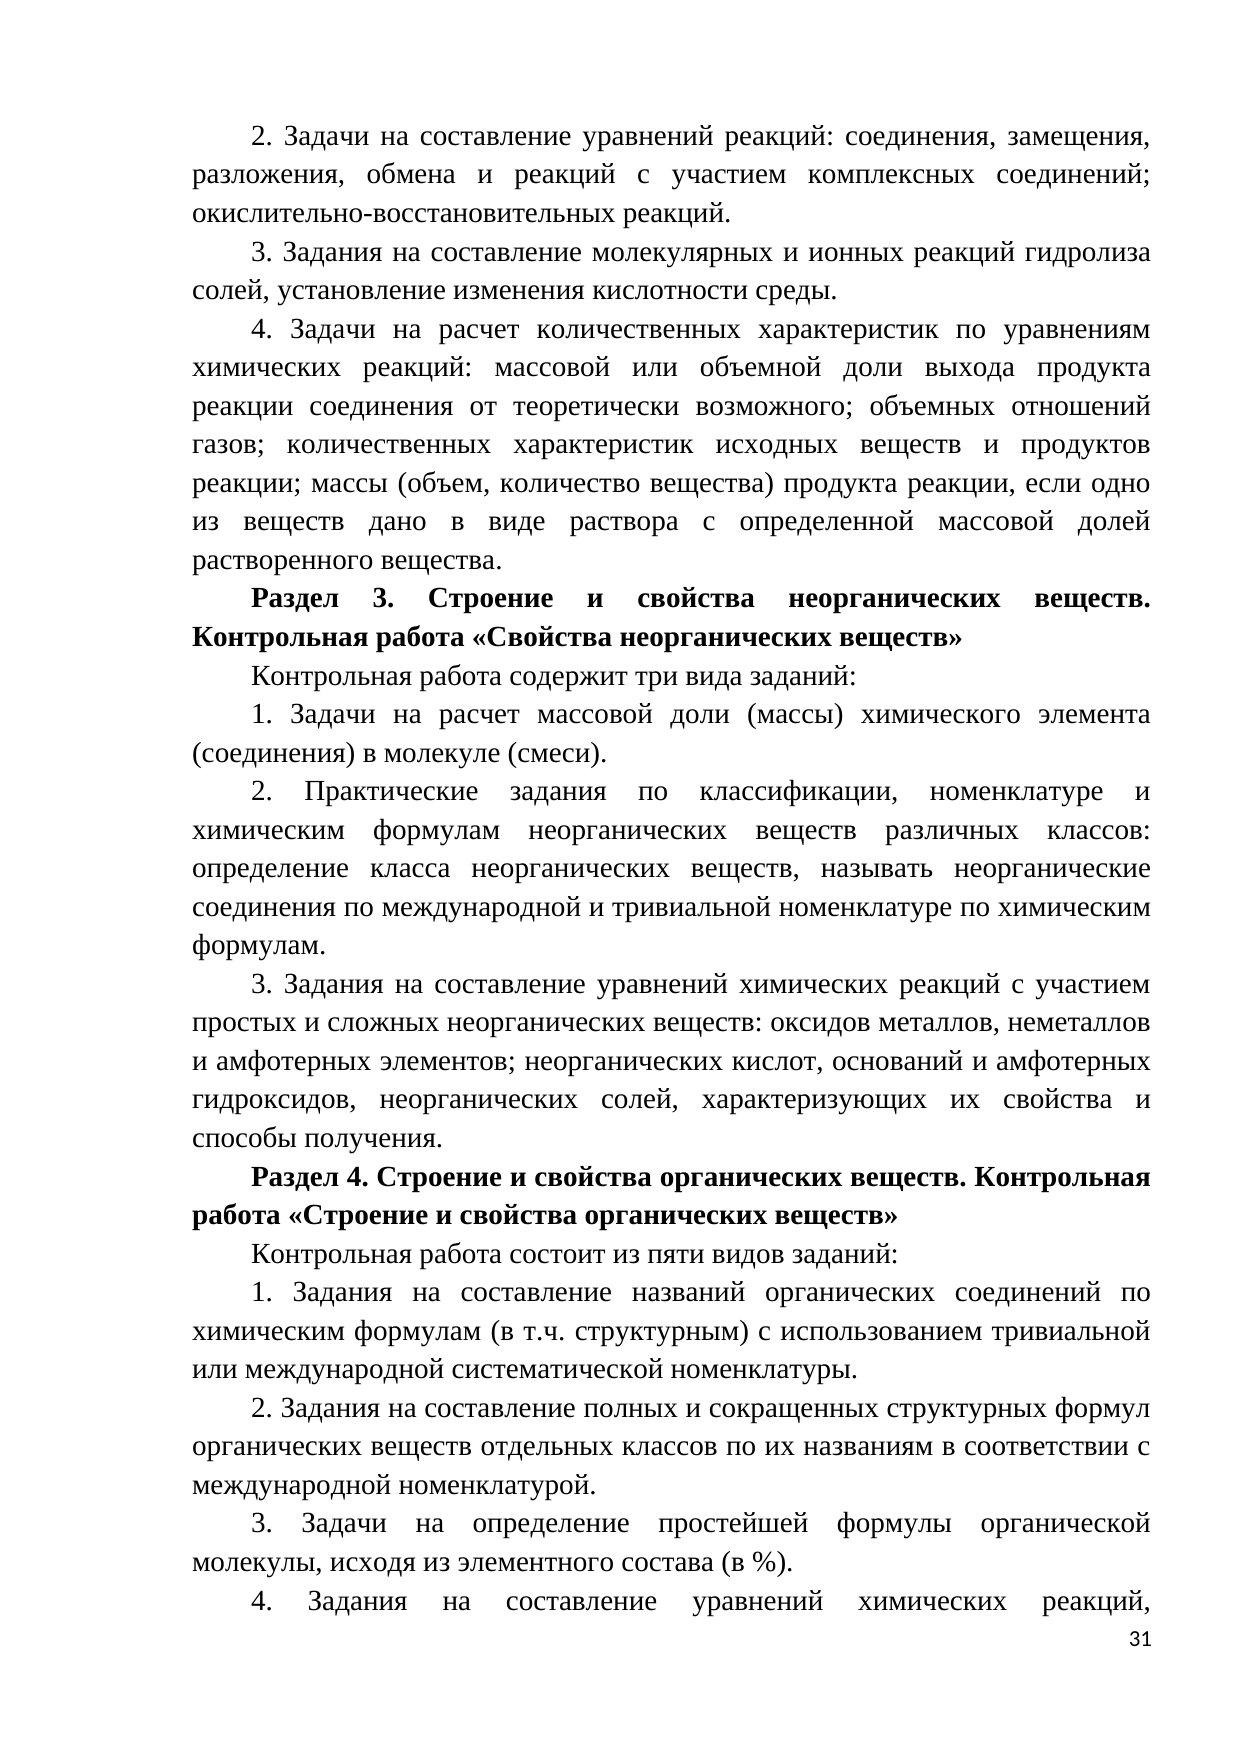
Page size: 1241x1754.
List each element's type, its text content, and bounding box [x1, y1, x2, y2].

text Раздел 4. Строение и свойства органических веществ. Контрольная работа «Строение и свойства органических веществ» [192, 1159, 1152, 1231]
text 1. Задачи на расчет массовой доли (массы) химического элемента (соединения) в молекуле (смеси). [192, 696, 1152, 768]
text 4. Задачи на расчет количественных характеристик по уравнениям химических реакций: массовой или объемной доли выхода продукта реакции соединения от теоретически возможного; объемных отношений газов; количественных характеристик исходных веществ и продуктов реакции; массы (объем, количество вещества) продукта реакции, если одно из веществ дано в виде раствора с определенной массовой долей растворенного вещества. [192, 311, 1152, 576]
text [192, 1583, 1152, 1616]
text 1. Задания на составление названий органических соединений по химическим формулам (в т.ч. структурным) с использованием тривиальной или международной систематической номенклатуры. [192, 1274, 1152, 1385]
text 3. Задачи на определение простейшей формулы органической молекулы, исходя из элементного состава (в %). [192, 1506, 1152, 1578]
text 2. Практические задания по классификации, номенклатуре и химическим формулам неорганических веществ различных классов: определение класса неорганических веществ, называть неорганические соединения по международной и тривиальной номенклатуре по химическим формулам. [192, 773, 1152, 961]
text Контрольная работа состоит из пяти видов заданий: [192, 1236, 1152, 1269]
text 2. Задачи на составление уравнений реакций: соединения, замещения, разложения, обмена и реакций с участием комплексных соединений; окислительно-восстановительных реакций. [192, 118, 1152, 229]
text 3. Задания на составление уравнений химических реакций с участием простых и сложных неорганических веществ: оксидов металлов, неметаллов и амфотерных элементов; неорганических кислот, оснований и амфотерных гидроксидов, неорганических солей, характеризующих их свойства и способы получения. [192, 966, 1152, 1154]
text Раздел 3. Строение и свойства неорганических веществ. Контрольная работа «Свойства неорганических веществ» [192, 581, 1152, 653]
text 2. Задания на составление полных и сокращенных структурных формул органических веществ отдельных классов по их названиям в соответствии с международной номенклатурой. [192, 1390, 1152, 1501]
text 3. Задания на составление молекулярных и ионных реакций гидролиза солей, установление изменения кислотности среды. [192, 234, 1152, 306]
text Контрольная работа содержит три вида заданий: [192, 658, 1152, 691]
